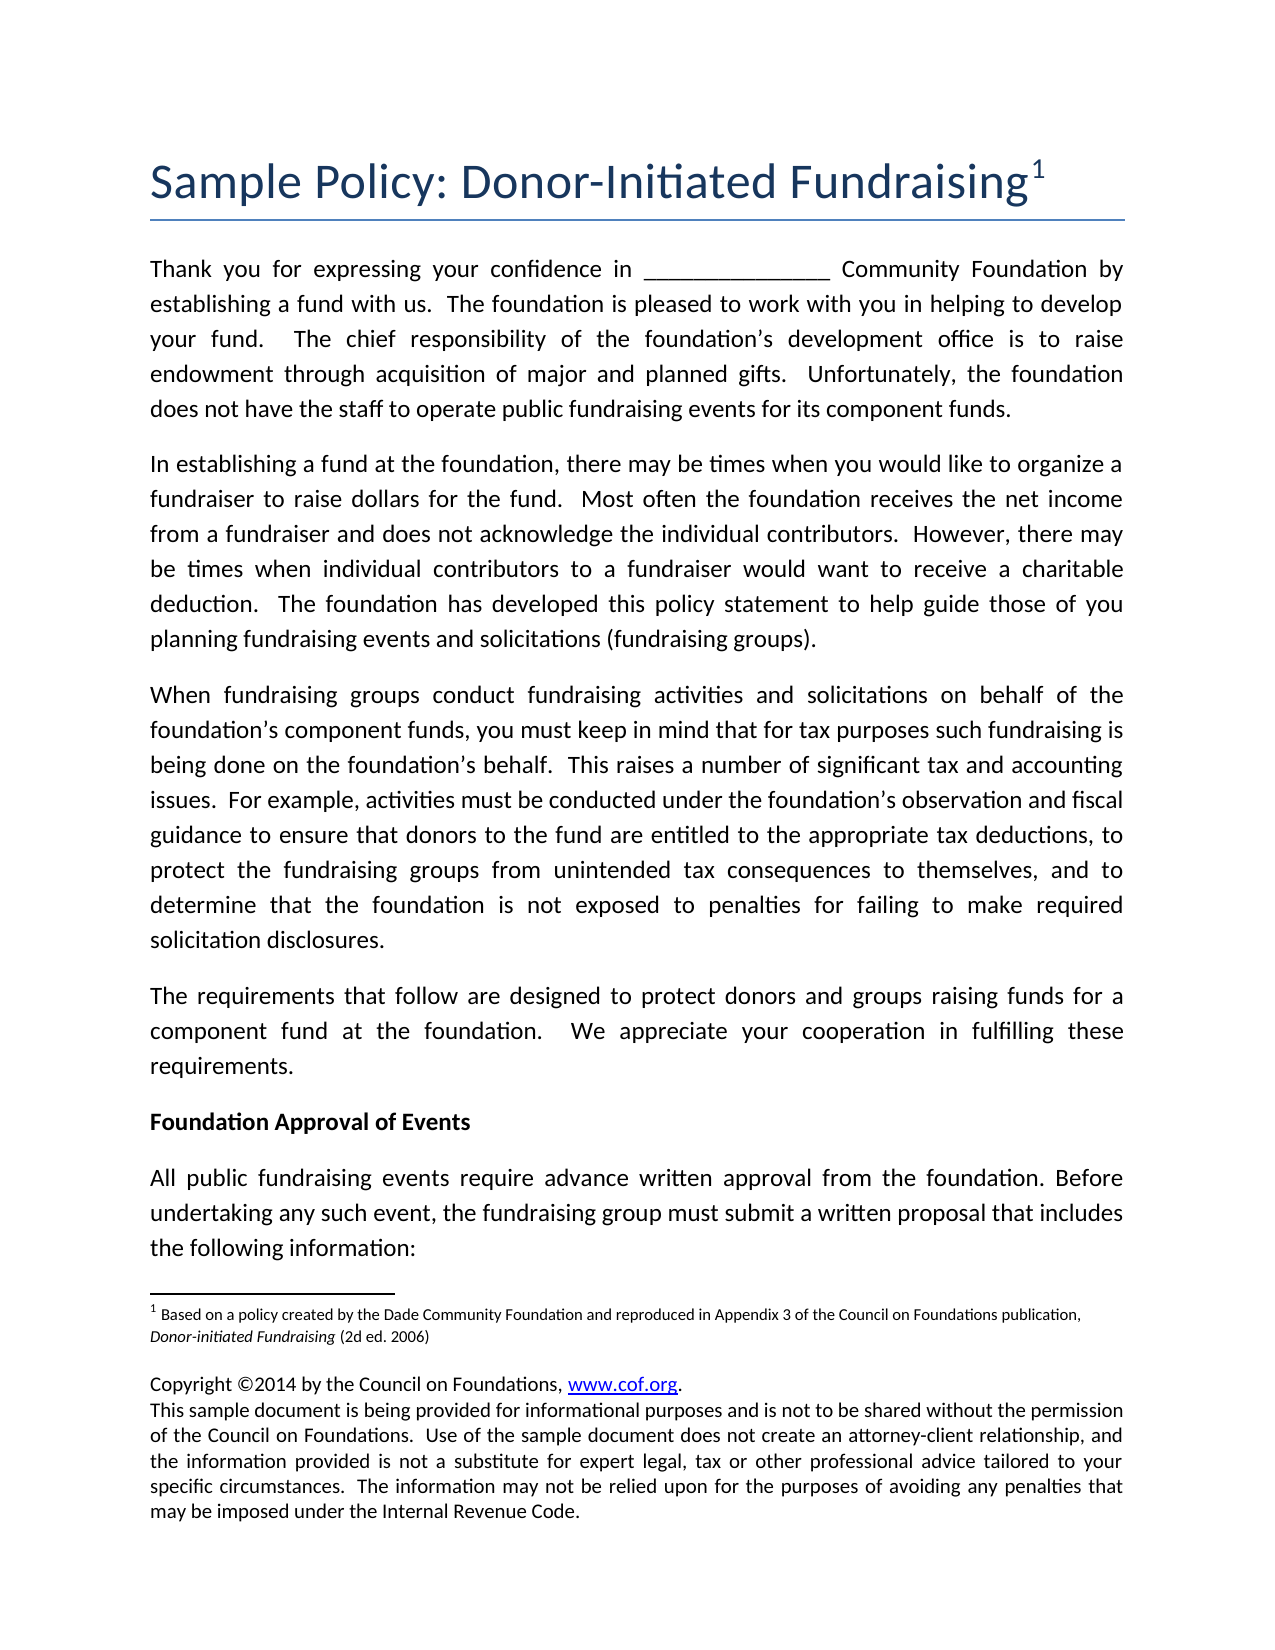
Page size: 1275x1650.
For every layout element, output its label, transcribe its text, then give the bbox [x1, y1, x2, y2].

text Thank you for expressing your confidence in _______________ Community Foundation by establishing a fund with us. The foundation is pleased to work with you in helping to develop your fund. The chief responsibility of the foundation’s development office is to raise endowment through acquisition of major and planned gifts. Unfortunately, the foundation does not have the staff to operate public fundraising events for its component funds. [150, 253, 1125, 423]
text The requirements that follow are designed to protect donors and groups raising funds for a component fund at the foundation. We appreciate your cooperation in fulfilling these requirements. [150, 980, 1125, 1081]
text All public fundraising events require advance written approval from the foundation. Before undertaking any such event, the fundraising group must submit a written proposal that includes the following information: [150, 1162, 1125, 1262]
text When fundraising groups conduct fundraising activities and solicitations on behalf of the foundation’s component funds, you must keep in mind that for tax purposes such fundraising is being done on the foundation’s behalf. This raises a number of significant tax and accounting issues. For example, activities must be conducted under the foundation’s observation and fiscal guidance to ensure that donors to the fund are entitled to the appropriate tax deductions, to protect the fundraising groups from unintended tax consequences to themselves, and to determine that the foundation is not exposed to penalties for failing to make required solicitation disclosures. [150, 679, 1125, 955]
text In establishing a fund at the foundation, there may be times when you would like to organize a fundraiser to raise dollars for the fund. Most often the foundation receives the net income from a fundraiser and does not acknowledge the individual contributors. However, there may be times when individual contributors to a fundraiser would want to receive a charitable deduction. The foundation has developed this policy statement to help guide those of you planning fundraising events and solicitations (fundraising groups). [150, 448, 1125, 654]
title Sample Policy: Donor-Initiated Fundraising [150, 150, 1125, 219]
text Foundation Approval of Events [150, 1106, 1125, 1137]
